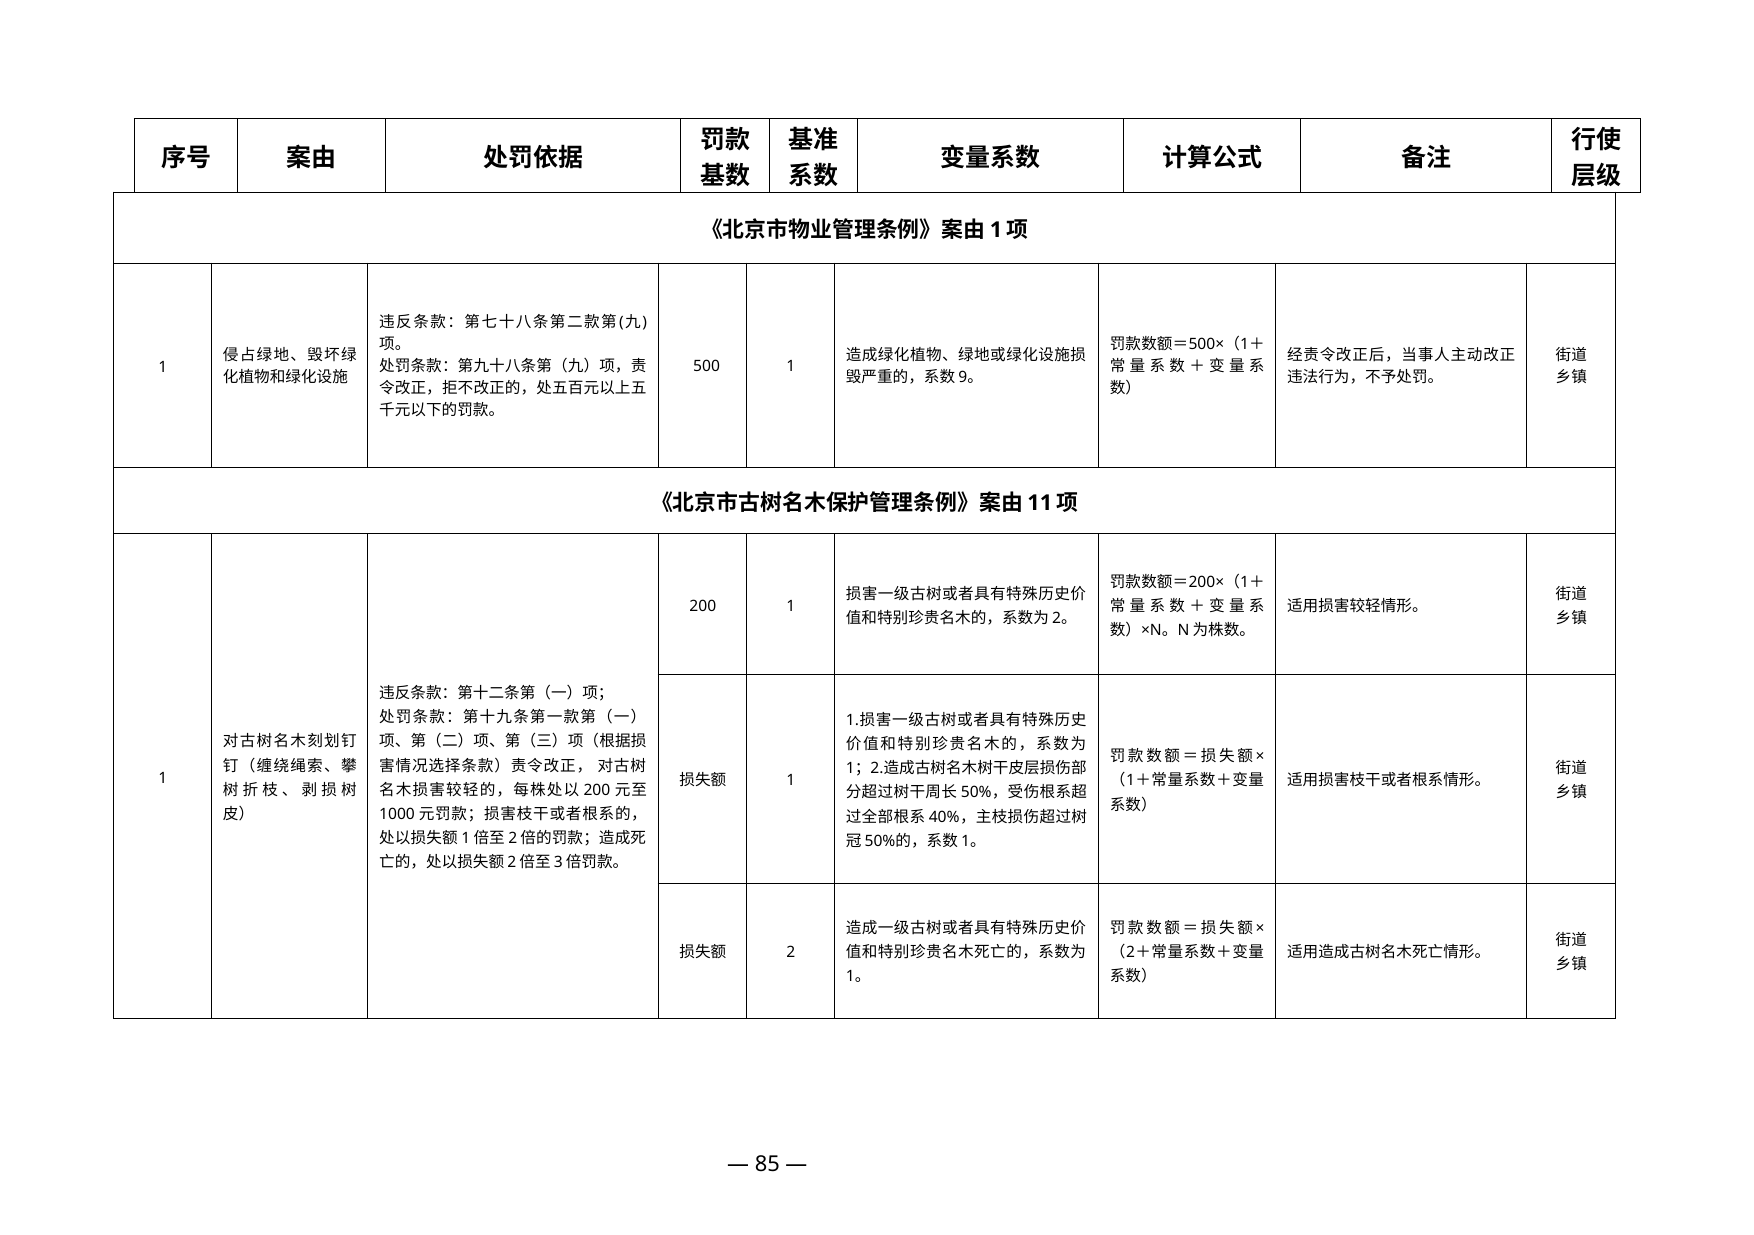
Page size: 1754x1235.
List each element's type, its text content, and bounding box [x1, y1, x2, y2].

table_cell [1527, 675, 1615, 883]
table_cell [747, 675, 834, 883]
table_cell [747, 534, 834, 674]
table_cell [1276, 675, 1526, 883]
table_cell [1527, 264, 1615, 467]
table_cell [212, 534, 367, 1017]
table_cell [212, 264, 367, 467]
table_header 变量系数 [858, 119, 1123, 192]
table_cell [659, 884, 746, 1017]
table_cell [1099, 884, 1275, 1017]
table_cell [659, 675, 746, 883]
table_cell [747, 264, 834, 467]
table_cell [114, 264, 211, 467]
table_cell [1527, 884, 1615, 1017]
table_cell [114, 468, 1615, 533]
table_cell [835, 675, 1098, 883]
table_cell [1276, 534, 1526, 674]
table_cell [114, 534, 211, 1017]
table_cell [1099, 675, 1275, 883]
table_header 计算公式 [1124, 119, 1300, 192]
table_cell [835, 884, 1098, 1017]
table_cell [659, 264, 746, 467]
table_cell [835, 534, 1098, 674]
table_header 序号 [135, 119, 237, 192]
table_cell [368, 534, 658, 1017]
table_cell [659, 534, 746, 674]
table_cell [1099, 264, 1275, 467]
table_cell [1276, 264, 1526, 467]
table_header 案由 [238, 119, 385, 192]
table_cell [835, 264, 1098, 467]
table_header 罚款 基数 [681, 119, 769, 192]
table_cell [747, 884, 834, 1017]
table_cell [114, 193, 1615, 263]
table_header 处罚依据 [386, 119, 680, 192]
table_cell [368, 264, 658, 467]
table_header 备注 [1301, 119, 1551, 192]
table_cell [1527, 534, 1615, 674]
table_header 基准 系数 [770, 119, 857, 192]
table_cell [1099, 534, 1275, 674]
table_header 行使 层级 [1552, 119, 1640, 192]
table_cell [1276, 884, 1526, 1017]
